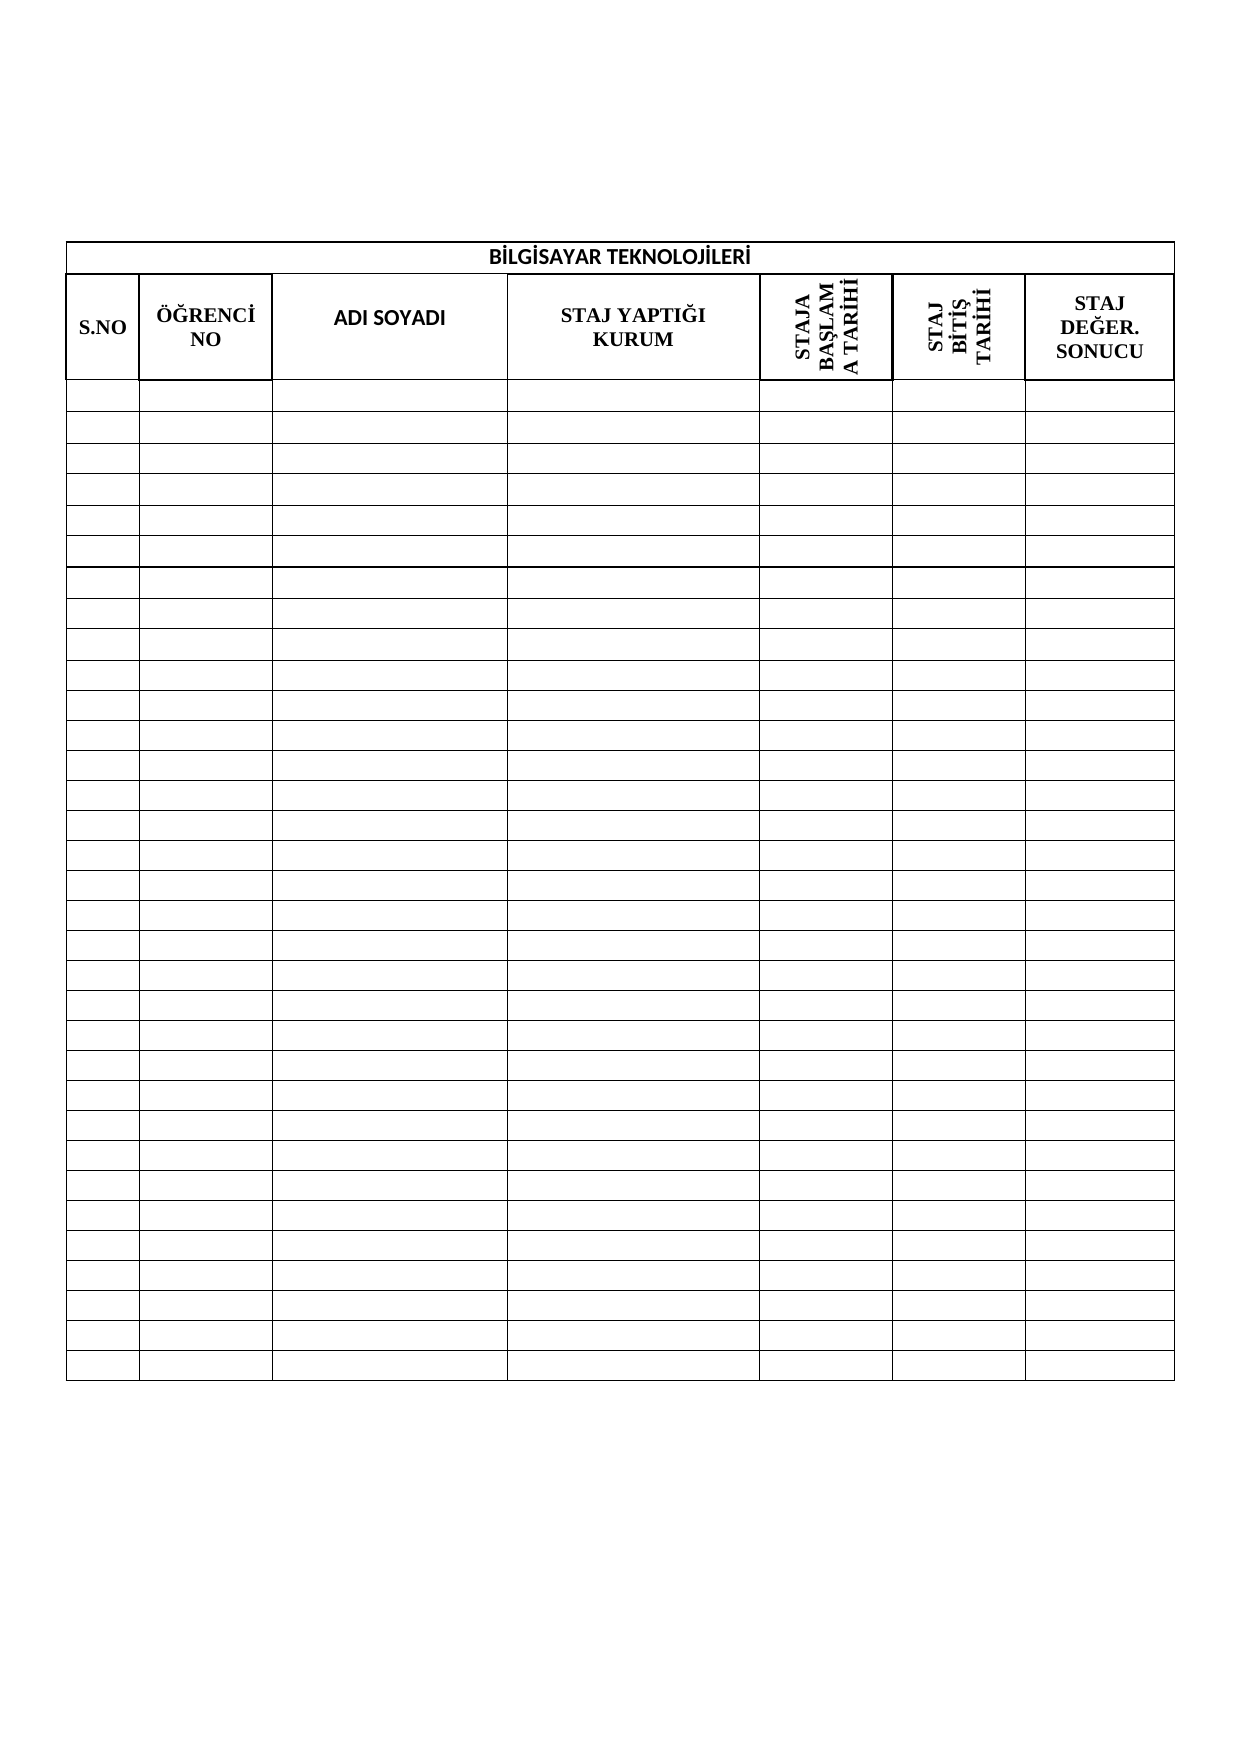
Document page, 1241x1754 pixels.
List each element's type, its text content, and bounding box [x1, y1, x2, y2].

table_cell [273, 412, 507, 443]
table_cell [760, 381, 892, 411]
table_cell [67, 380, 139, 411]
table_cell [67, 599, 139, 628]
table_cell ÖĞRENCİ NO [140, 275, 271, 379]
table_cell [893, 841, 1025, 870]
table_cell [67, 629, 139, 660]
table_cell ADI SOYADI [273, 274, 507, 379]
table_cell [1026, 721, 1174, 750]
table_cell [760, 811, 892, 840]
table_cell [273, 841, 507, 870]
table_cell [1026, 1171, 1174, 1200]
table_cell [273, 444, 507, 473]
table_cell [140, 871, 272, 900]
table_cell [1026, 751, 1174, 780]
table_cell [508, 1231, 759, 1260]
table_cell [67, 1021, 139, 1050]
table_cell [893, 629, 1025, 660]
table_cell [140, 991, 272, 1020]
table_cell [508, 901, 759, 930]
table_cell [67, 751, 139, 780]
table_cell [140, 811, 272, 840]
table_cell [140, 751, 272, 780]
table_cell [760, 1291, 892, 1320]
table_cell [273, 629, 507, 660]
table_cell [893, 536, 1025, 566]
table_cell [760, 931, 892, 960]
table_cell [140, 721, 272, 750]
table_cell [273, 1051, 507, 1080]
table_cell [1026, 961, 1174, 990]
table_cell [140, 506, 272, 534]
table_cell [1026, 991, 1174, 1020]
table_cell [508, 691, 759, 720]
table_cell [273, 991, 507, 1020]
table_cell [508, 1261, 759, 1290]
table_cell [1026, 1051, 1174, 1080]
table_cell [140, 1051, 272, 1080]
table_cell [508, 1291, 759, 1320]
table_cell [508, 1051, 759, 1080]
table_cell [893, 474, 1025, 504]
table_cell [893, 1111, 1025, 1140]
table_cell [67, 781, 139, 810]
table_cell [893, 1261, 1025, 1290]
table_cell [893, 412, 1025, 443]
table_cell [67, 1111, 139, 1140]
table_cell [760, 1111, 892, 1140]
table_cell [140, 931, 272, 960]
table_cell [1026, 841, 1174, 870]
table_cell [273, 961, 507, 990]
table_cell [508, 841, 759, 870]
table_cell [893, 691, 1025, 720]
table_cell [1026, 691, 1174, 720]
table_cell [760, 961, 892, 990]
table_cell [67, 871, 139, 900]
table_cell [508, 961, 759, 990]
table_cell [67, 1351, 139, 1380]
table_cell [140, 1291, 272, 1320]
table_cell [67, 901, 139, 930]
table_cell [760, 871, 892, 900]
table_cell [893, 1231, 1025, 1260]
table_cell [1026, 871, 1174, 900]
table_cell [508, 751, 759, 780]
table_cell [760, 1351, 892, 1380]
table_cell [67, 1051, 139, 1080]
table_cell [67, 811, 139, 840]
table_cell [273, 536, 507, 566]
table_cell [67, 1141, 139, 1170]
table_cell [760, 1261, 892, 1290]
table_cell [273, 568, 507, 598]
table_cell [67, 444, 139, 473]
table_cell [508, 568, 759, 598]
table_cell [67, 1171, 139, 1200]
table_cell [273, 1081, 507, 1110]
table_cell [273, 1231, 507, 1260]
table_cell [140, 1201, 272, 1230]
table_cell [67, 661, 139, 690]
table_cell [273, 751, 507, 780]
table_cell [508, 1081, 759, 1110]
table_cell [1026, 474, 1174, 504]
table_cell [508, 721, 759, 750]
table_cell [508, 444, 759, 473]
table_cell [67, 536, 139, 566]
table_cell [67, 412, 139, 443]
table_cell [893, 1321, 1025, 1350]
table_cell [508, 380, 759, 411]
table_cell [273, 474, 507, 504]
table_cell [508, 781, 759, 810]
table_cell [140, 1141, 272, 1170]
table_cell STAJ YAPTIĞI KURUM [508, 275, 759, 379]
table_cell [508, 599, 759, 628]
table_cell [67, 721, 139, 750]
table_cell [893, 1171, 1025, 1200]
table_cell [893, 1201, 1025, 1230]
table_cell [760, 1171, 892, 1200]
table_cell [760, 536, 892, 566]
table_cell [1026, 412, 1174, 443]
table_cell [1026, 901, 1174, 930]
table_cell [893, 661, 1025, 690]
table_cell [893, 1141, 1025, 1170]
table_cell [140, 536, 272, 566]
table_cell [508, 629, 759, 660]
table_cell [140, 1231, 272, 1260]
table_cell [893, 811, 1025, 840]
table_cell [893, 721, 1025, 750]
table_cell [508, 1171, 759, 1200]
table_cell [508, 1111, 759, 1140]
table_cell [140, 412, 272, 443]
table_cell [67, 568, 139, 598]
table_cell [140, 1111, 272, 1140]
table_cell [140, 901, 272, 930]
table_cell [760, 1141, 892, 1170]
table_cell [760, 841, 892, 870]
table_cell [508, 661, 759, 690]
table_cell [508, 506, 759, 534]
table_cell [760, 1231, 892, 1260]
table_cell [893, 1351, 1025, 1380]
table_cell [67, 1231, 139, 1260]
table_cell [760, 691, 892, 720]
table_cell [760, 781, 892, 810]
table_cell [760, 568, 892, 598]
table_cell [140, 841, 272, 870]
table_cell [273, 1021, 507, 1050]
table_cell [1026, 536, 1174, 566]
table_cell [1026, 1291, 1174, 1320]
table_cell [140, 599, 272, 628]
table_cell [140, 781, 272, 810]
table_cell [893, 781, 1025, 810]
table_cell [140, 1261, 272, 1290]
table_cell [893, 901, 1025, 930]
table_cell [760, 1081, 892, 1110]
table_cell [67, 691, 139, 720]
table_cell [273, 1141, 507, 1170]
table_cell [273, 380, 507, 411]
table_cell [140, 381, 272, 411]
table_cell [1026, 661, 1174, 690]
table_cell [67, 1201, 139, 1230]
table_cell [893, 931, 1025, 960]
table_cell [893, 961, 1025, 990]
table_cell [760, 474, 892, 504]
table_cell [1026, 1111, 1174, 1140]
table_cell [760, 629, 892, 660]
table_cell [1026, 1351, 1174, 1380]
table_cell [508, 991, 759, 1020]
table_cell [67, 931, 139, 960]
table_cell [67, 1291, 139, 1320]
table_cell STAJ BİTİŞ TARİHİ [894, 275, 1024, 379]
table_cell [67, 1321, 139, 1350]
table_cell [140, 629, 272, 660]
table_cell [140, 1081, 272, 1110]
table_cell [893, 444, 1025, 473]
table_cell [893, 991, 1025, 1020]
table_cell [273, 1291, 507, 1320]
table_cell [273, 1171, 507, 1200]
table_cell [1026, 931, 1174, 960]
table_cell [1026, 1321, 1174, 1350]
table_cell [273, 506, 507, 534]
table_cell [273, 661, 507, 690]
table_cell [1026, 1201, 1174, 1230]
table_cell [140, 691, 272, 720]
table_cell [67, 474, 139, 504]
table_cell [760, 412, 892, 443]
table_cell [1026, 381, 1174, 411]
table_cell [273, 599, 507, 628]
table_cell [760, 1321, 892, 1350]
table_cell [273, 781, 507, 810]
table_cell [760, 599, 892, 628]
table_cell [140, 1351, 272, 1380]
table_cell [140, 444, 272, 473]
table_cell S.NO [67, 275, 138, 379]
table_cell [508, 1351, 759, 1380]
table_cell STAJ DEĞER. SONUCU [1026, 275, 1173, 379]
table_cell [273, 931, 507, 960]
table_cell [273, 691, 507, 720]
table_cell [273, 901, 507, 930]
table_cell [760, 444, 892, 473]
table_cell [1026, 568, 1174, 598]
table_cell [67, 1261, 139, 1290]
table_cell [893, 506, 1025, 534]
table_cell [1026, 629, 1174, 660]
table_cell [1026, 599, 1174, 628]
table_cell [67, 841, 139, 870]
table_cell [760, 901, 892, 930]
table_cell [508, 1141, 759, 1170]
table_cell [893, 871, 1025, 900]
table_cell [508, 412, 759, 443]
table_cell [140, 1321, 272, 1350]
table_cell [508, 931, 759, 960]
table_header BİLGİSAYAR TEKNOLOJİLERİ [67, 243, 1174, 273]
table_cell [273, 811, 507, 840]
table_cell [1026, 1021, 1174, 1050]
table_cell [140, 1171, 272, 1200]
table_cell [893, 1081, 1025, 1110]
table_cell [273, 721, 507, 750]
table_cell [1026, 1141, 1174, 1170]
table_cell [760, 721, 892, 750]
table_cell [273, 1261, 507, 1290]
table_cell [1026, 1261, 1174, 1290]
table_cell [508, 811, 759, 840]
table_cell [760, 751, 892, 780]
table_cell [760, 1021, 892, 1050]
table_cell [893, 380, 1025, 411]
table_cell [508, 474, 759, 504]
table_cell [67, 1081, 139, 1110]
table_cell [893, 751, 1025, 780]
table_cell [893, 568, 1025, 598]
table_cell [1026, 1231, 1174, 1260]
table_cell [273, 1201, 507, 1230]
table_cell [1026, 1081, 1174, 1110]
table_cell [760, 661, 892, 690]
table_cell [140, 961, 272, 990]
table_cell [893, 1051, 1025, 1080]
table_cell [67, 961, 139, 990]
table_cell [140, 474, 272, 504]
table_cell [508, 536, 759, 566]
table_cell [760, 506, 892, 534]
table_cell [893, 1021, 1025, 1050]
table_cell [273, 1321, 507, 1350]
table_cell [140, 1021, 272, 1050]
table_cell [273, 1351, 507, 1380]
table_cell [760, 1201, 892, 1230]
table_cell [508, 1321, 759, 1350]
table_cell [273, 871, 507, 900]
table_cell [140, 661, 272, 690]
table_cell [760, 991, 892, 1020]
table_cell [893, 1291, 1025, 1320]
table_cell [1026, 506, 1174, 534]
table_cell [760, 1051, 892, 1080]
table_cell [508, 871, 759, 900]
table_cell [1026, 811, 1174, 840]
table_cell [1026, 781, 1174, 810]
table_cell [273, 1111, 507, 1140]
table_cell [508, 1021, 759, 1050]
table_cell [1026, 444, 1174, 473]
table_cell [67, 991, 139, 1020]
table_cell [893, 599, 1025, 628]
table_cell [508, 1201, 759, 1230]
table_cell [140, 568, 272, 598]
table_cell [67, 506, 139, 534]
table_cell STAJA BAŞLAMA TARİHİ [761, 275, 891, 379]
